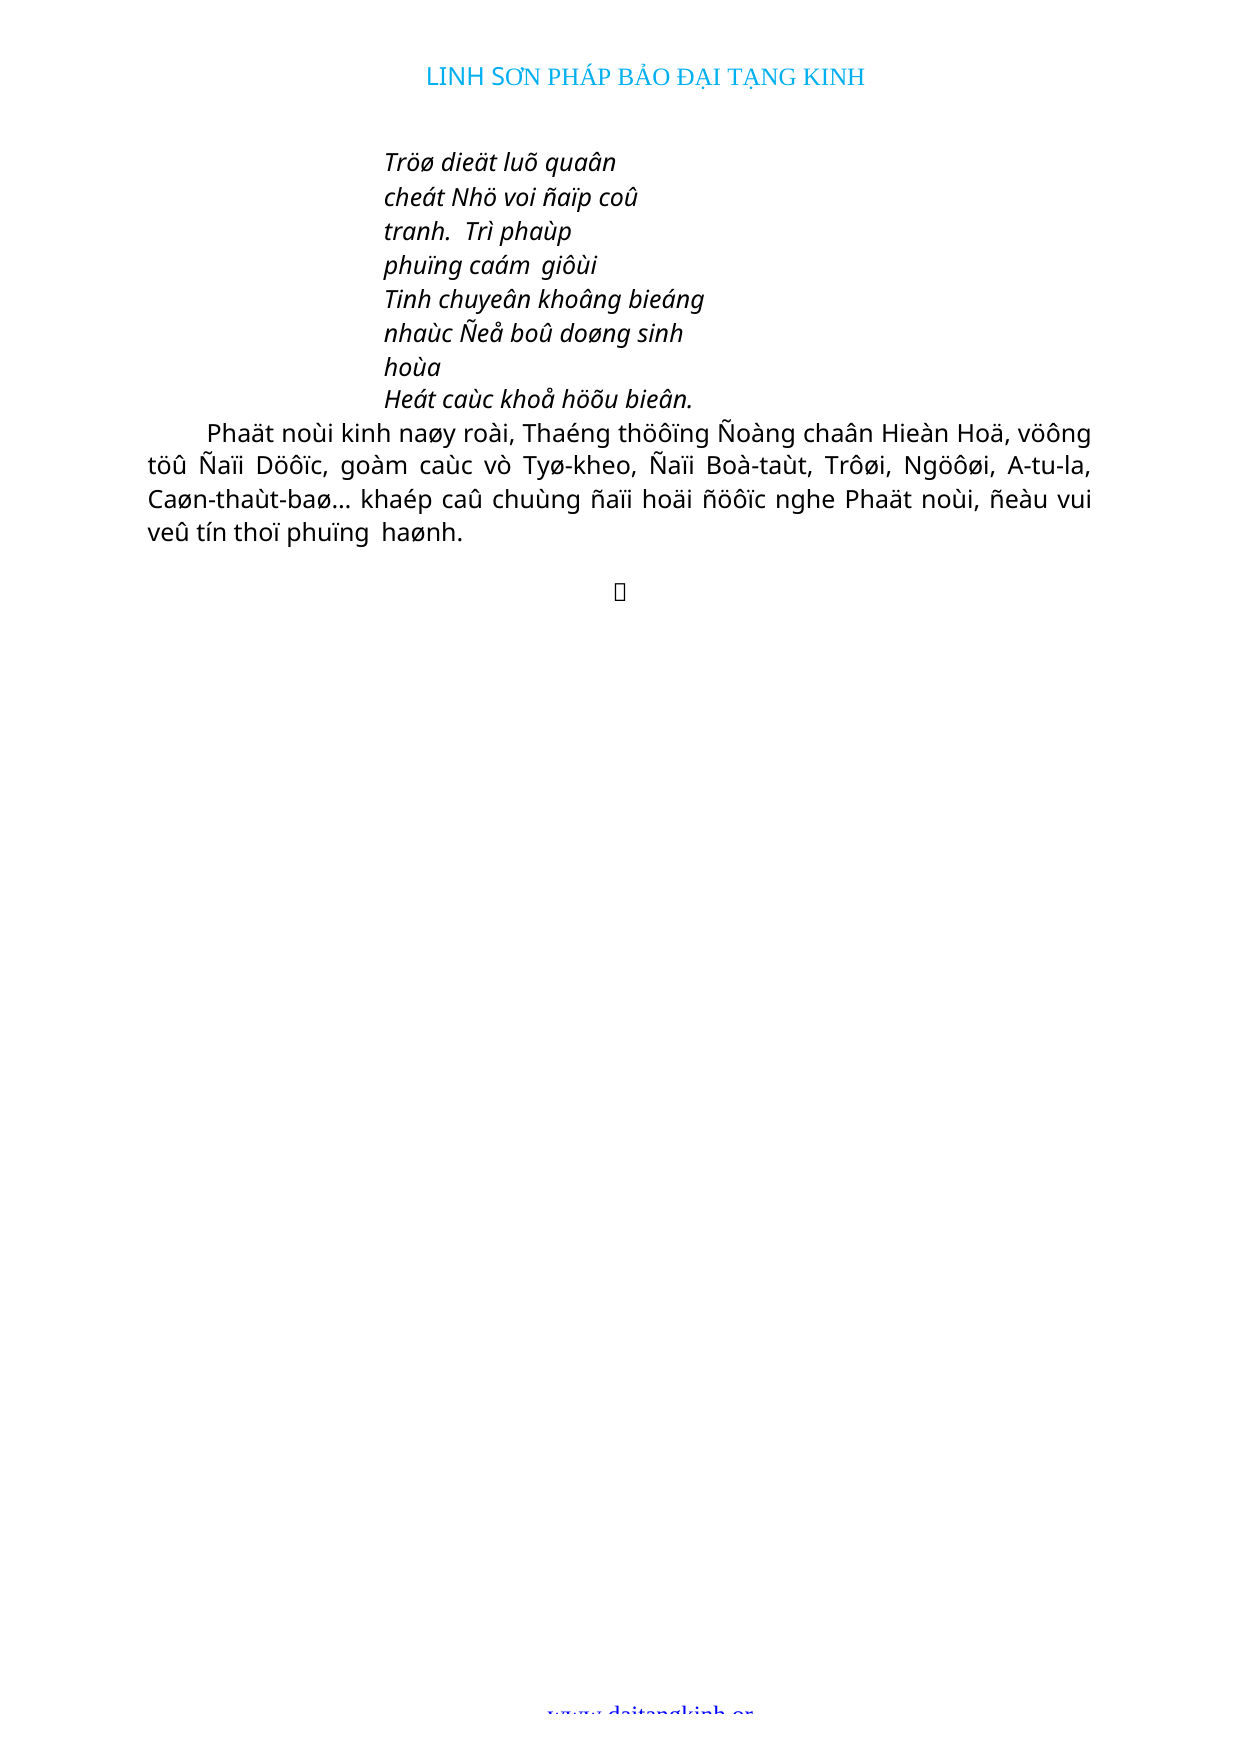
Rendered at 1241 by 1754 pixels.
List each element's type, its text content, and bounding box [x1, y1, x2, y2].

text Tröø dieät luõ quaân cheát Nhö voi ñaïp coû tranh. Trì phaùp phuïng caám giôùi [384, 145, 644, 281]
text Heát caùc khoå höõu bieân. [384, 383, 1105, 415]
text  [135, 574, 1104, 608]
text Phaät noùi kinh naøy roài, Thaéng thöôïng Ñoàng chaân Hieàn Hoä, vöông töû Ñaïi Döôïc, goàm caùc vò Tyø-kheo, Ñaïi Boà-taùt, Trôøi, Ngöôøi, A-tu-la, Caøn-thaùt-baø… khaép caû chuùng ñaïi hoäi ñöôïc nghe Phaät noùi, ñeàu vui veû tín thoï phuïng haønh. [147, 415, 1093, 549]
text Tinh chuyeân khoâng bieáng nhaùc Ñeå boû doøng sinh hoùa [384, 281, 725, 383]
